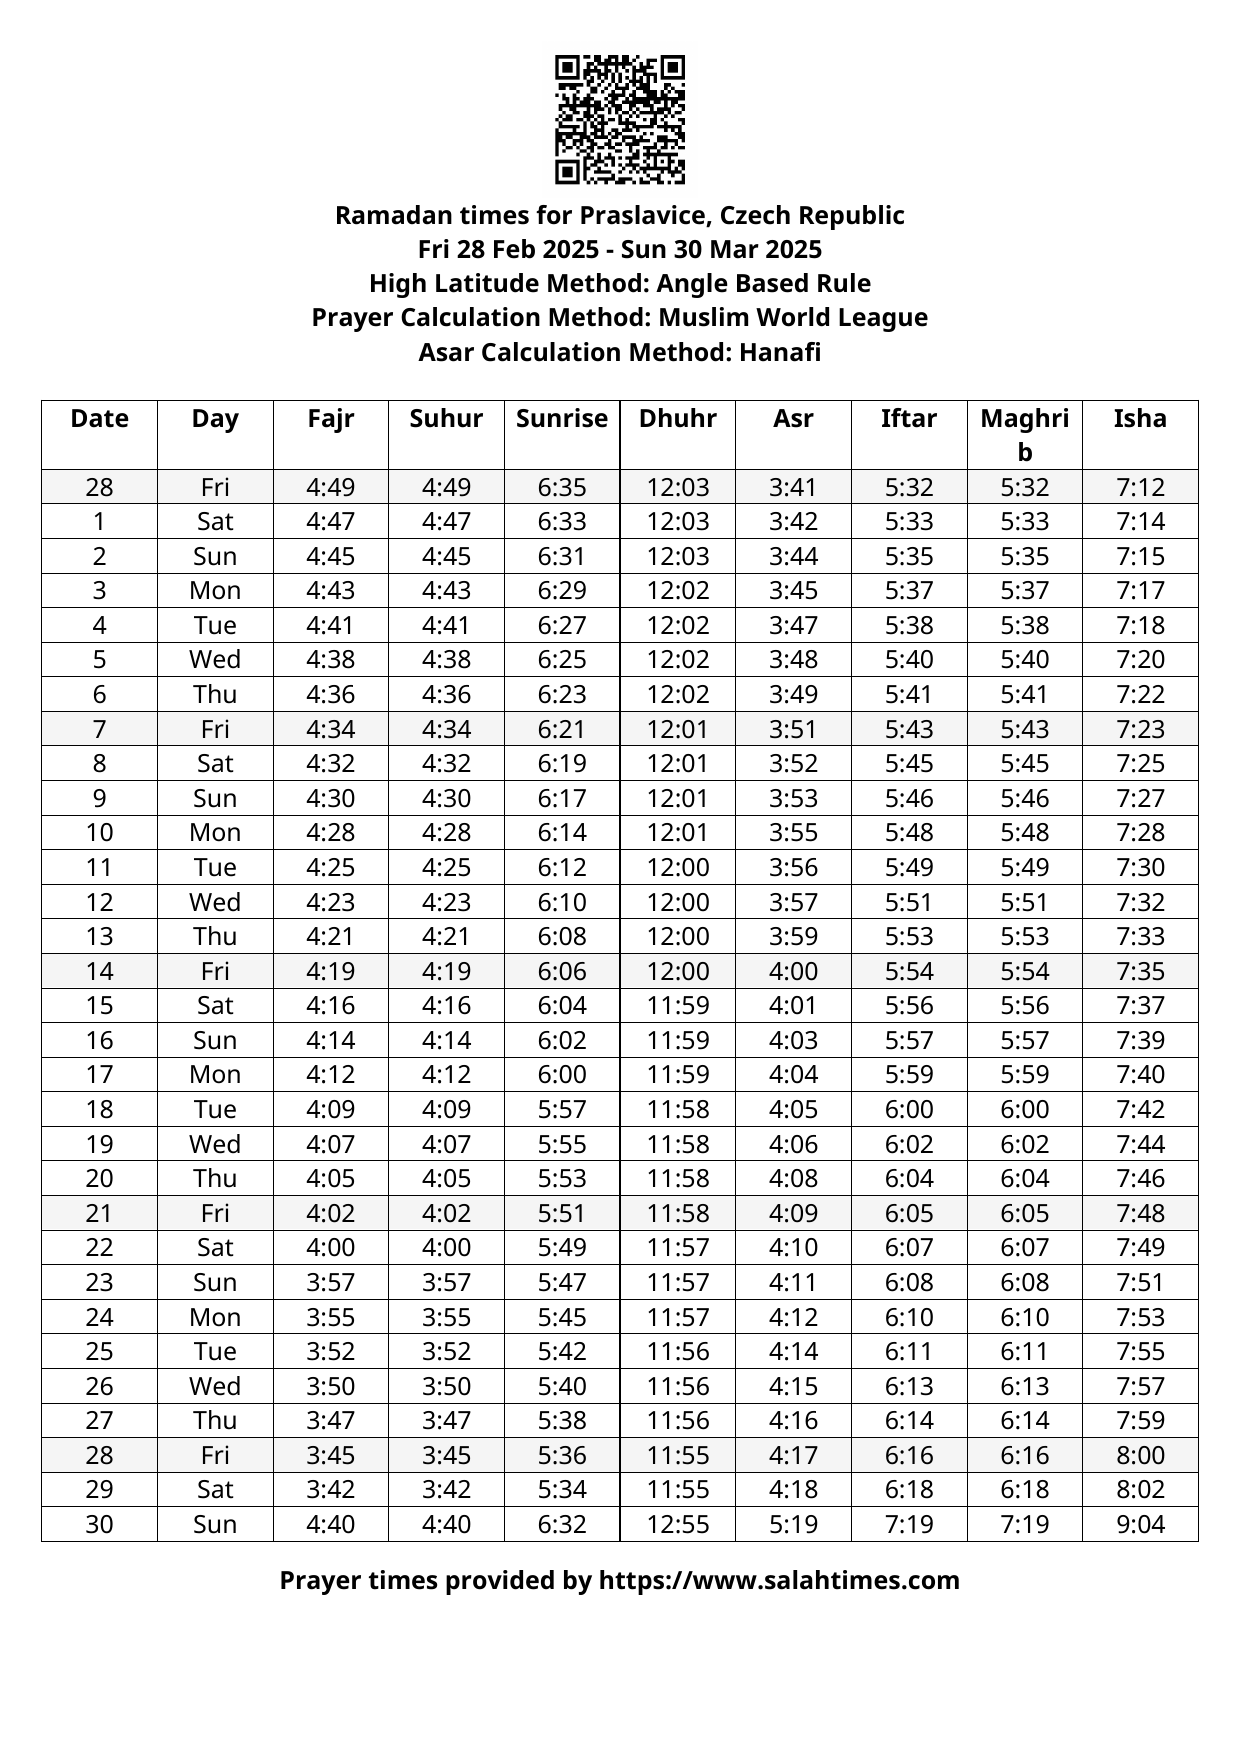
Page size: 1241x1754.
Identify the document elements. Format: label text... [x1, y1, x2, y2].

table_cell 3:42 [736, 504, 851, 538]
table_cell 4:12 [736, 1300, 851, 1333]
table_cell 12:00 [621, 850, 735, 884]
table_cell 11 [42, 850, 157, 884]
table_cell 5:46 [852, 781, 967, 814]
table_cell 3:57 [274, 1265, 388, 1299]
table_cell 6:02 [968, 1127, 1082, 1160]
table_cell 7 [42, 712, 157, 745]
table_cell 3:57 [736, 885, 851, 918]
table_cell 11:55 [621, 1438, 735, 1472]
table_cell 7:55 [1083, 1334, 1198, 1368]
table_cell 7:22 [1083, 677, 1198, 711]
table_cell 5:19 [736, 1507, 851, 1541]
table_cell 5:35 [968, 539, 1082, 572]
table_cell 4:38 [389, 643, 504, 676]
table_cell 4:05 [736, 1092, 851, 1126]
table_cell 4:17 [736, 1438, 851, 1472]
table_header Suhur [389, 401, 504, 469]
table_cell 5:53 [505, 1161, 619, 1195]
table_cell 4:30 [389, 781, 504, 814]
table_cell 4:14 [736, 1334, 851, 1368]
table_cell 5:59 [852, 1058, 967, 1091]
table_cell 16 [42, 1023, 157, 1057]
table_cell Sun [158, 539, 273, 572]
table_cell 4:16 [274, 989, 388, 1022]
table_cell 3:42 [389, 1473, 504, 1506]
table_cell 26 [42, 1369, 157, 1402]
table_cell 3:53 [736, 781, 851, 814]
table_cell 3:57 [389, 1265, 504, 1299]
table_cell 7:23 [1083, 712, 1198, 745]
table_cell 6:08 [852, 1265, 967, 1299]
table_cell 6:11 [968, 1334, 1082, 1368]
table_cell 5:51 [852, 885, 967, 918]
table_cell 3:50 [389, 1369, 504, 1402]
table_cell 21 [42, 1196, 157, 1229]
table_cell 3:52 [736, 746, 851, 780]
table_cell 6:05 [852, 1196, 967, 1229]
table_cell 12:03 [621, 470, 735, 503]
table_cell 12:02 [621, 608, 735, 642]
table_cell 4:09 [736, 1196, 851, 1229]
table_cell 4:12 [389, 1058, 504, 1091]
table_cell Tue [158, 608, 273, 642]
table_cell 10 [42, 816, 157, 849]
table_cell 6:23 [505, 677, 619, 711]
table_cell 4:11 [736, 1265, 851, 1299]
table_cell 4:28 [389, 816, 504, 849]
table_cell 12:01 [621, 816, 735, 849]
table_cell 4:00 [274, 1231, 388, 1264]
table_cell 7:39 [1083, 1023, 1198, 1057]
table_cell 12:02 [621, 677, 735, 711]
table_cell 6:13 [852, 1369, 967, 1402]
table_cell 12:01 [621, 746, 735, 780]
table_cell 22 [42, 1231, 157, 1264]
table_cell 11:57 [621, 1300, 735, 1333]
table_cell 5:46 [968, 781, 1082, 814]
table_cell 4:19 [274, 954, 388, 987]
table_cell 7:37 [1083, 989, 1198, 1022]
table_cell 12:02 [621, 643, 735, 676]
table_header Sunrise [505, 401, 619, 469]
table_cell 5:33 [968, 504, 1082, 538]
table_cell 11:57 [621, 1265, 735, 1299]
table_cell 5:54 [852, 954, 967, 987]
table_cell 1 [42, 504, 157, 538]
table_cell 5:32 [852, 470, 967, 503]
table_cell Wed [158, 643, 273, 676]
table_header Fajr [274, 401, 388, 469]
table_cell 7:28 [1083, 816, 1198, 849]
table_cell 5:51 [968, 885, 1082, 918]
table_cell 6:11 [852, 1334, 967, 1368]
table_cell 4:40 [274, 1507, 388, 1541]
table_cell 3:48 [736, 643, 851, 676]
table_cell 12:55 [621, 1507, 735, 1541]
table_cell 4:09 [389, 1092, 504, 1126]
table_cell 4:21 [274, 919, 388, 953]
table_cell 11:58 [621, 1127, 735, 1160]
table_cell 6:16 [968, 1438, 1082, 1472]
table_cell 4:15 [736, 1369, 851, 1402]
table_cell 3:45 [274, 1438, 388, 1472]
table_cell 4:45 [274, 539, 388, 572]
table_cell 5:42 [505, 1334, 619, 1368]
table_cell 5:51 [505, 1196, 619, 1229]
table_cell 12:00 [621, 919, 735, 953]
table_cell 20 [42, 1161, 157, 1195]
table_cell 11:59 [621, 1023, 735, 1057]
table_cell 11:59 [621, 989, 735, 1022]
table_cell 4:00 [736, 954, 851, 987]
text Ramadan times for Praslavice, Czech Republic [42, 198, 1198, 232]
table_cell 12:00 [621, 954, 735, 987]
table_cell 4:04 [736, 1058, 851, 1091]
table_cell 6:04 [968, 1161, 1082, 1195]
table_cell 2 [42, 539, 157, 572]
table_cell 6:04 [852, 1161, 967, 1195]
table_cell 3:52 [389, 1334, 504, 1368]
table_cell 7:15 [1083, 539, 1198, 572]
table_cell 19 [42, 1127, 157, 1160]
table_cell 5:49 [852, 850, 967, 884]
table_header Maghrib [968, 401, 1082, 469]
text High Latitude Method: Angle Based Rule [42, 266, 1198, 300]
table_cell 4:34 [389, 712, 504, 745]
table_cell 6:14 [852, 1404, 967, 1437]
table_cell 6:07 [968, 1231, 1082, 1264]
table_cell 6:04 [505, 989, 619, 1022]
table_cell 5:43 [968, 712, 1082, 745]
table_cell 4:43 [274, 574, 388, 607]
table_cell 5:38 [968, 608, 1082, 642]
table_cell 5:59 [968, 1058, 1082, 1091]
table_cell 6:19 [505, 746, 619, 780]
table_cell 6:16 [852, 1438, 967, 1472]
table_cell 11:59 [621, 1058, 735, 1091]
table_cell 7:27 [1083, 781, 1198, 814]
table_header Date [42, 401, 157, 469]
table_cell 4 [42, 608, 157, 642]
table_cell 6:18 [968, 1473, 1082, 1506]
table_cell 4:00 [389, 1231, 504, 1264]
table_cell Sun [158, 1023, 273, 1057]
table_cell Wed [158, 1127, 273, 1160]
table_cell 4:36 [389, 677, 504, 711]
table_cell Tue [158, 1334, 273, 1368]
table_cell 6:14 [968, 1404, 1082, 1437]
text Fri 28 Feb 2025 - Sun 30 Mar 2025 [42, 232, 1198, 266]
table_header Asr [736, 401, 851, 469]
table_cell 4:03 [736, 1023, 851, 1057]
table_cell 3:51 [736, 712, 851, 745]
table_cell 5:37 [968, 574, 1082, 607]
table_cell Sat [158, 504, 273, 538]
table_cell 6:29 [505, 574, 619, 607]
table_cell 12:01 [621, 712, 735, 745]
table_cell 6 [42, 677, 157, 711]
table_header Dhuhr [621, 401, 735, 469]
table_cell 5:56 [852, 989, 967, 1022]
table_cell 7:18 [1083, 608, 1198, 642]
table_cell 7:25 [1083, 746, 1198, 780]
table_cell 5:33 [852, 504, 967, 538]
table_cell Mon [158, 1058, 273, 1091]
table_cell 7:57 [1083, 1369, 1198, 1402]
table_cell 4:25 [389, 850, 504, 884]
table_cell 6:31 [505, 539, 619, 572]
table_cell 4:32 [274, 746, 388, 780]
table_cell 4:05 [389, 1161, 504, 1195]
table_cell 27 [42, 1404, 157, 1437]
table_cell 4:41 [389, 608, 504, 642]
table_cell 17 [42, 1058, 157, 1091]
table_cell 7:51 [1083, 1265, 1198, 1299]
table_cell 4:36 [274, 677, 388, 711]
table_cell 4:08 [736, 1161, 851, 1195]
table_cell 5:37 [852, 574, 967, 607]
table_cell 6:14 [505, 816, 619, 849]
table_cell 5:43 [852, 712, 967, 745]
table_cell 5:41 [852, 677, 967, 711]
table_cell 3:52 [274, 1334, 388, 1368]
text Asar Calculation Method: Hanafi [42, 334, 1198, 368]
table_cell 3:55 [389, 1300, 504, 1333]
table_cell Sat [158, 1473, 273, 1506]
table_cell 12:03 [621, 539, 735, 572]
table_cell 5:48 [852, 816, 967, 849]
table_cell 4:16 [736, 1404, 851, 1437]
table_cell 6:07 [852, 1231, 967, 1264]
table_cell Fri [158, 712, 273, 745]
table_cell 4:32 [389, 746, 504, 780]
table_cell 4:14 [389, 1023, 504, 1057]
table_cell 15 [42, 989, 157, 1022]
text Prayer Calculation Method: Muslim World League [42, 300, 1198, 334]
table_cell Fri [158, 954, 273, 987]
table_cell 4:45 [389, 539, 504, 572]
table_cell Mon [158, 816, 273, 849]
table_cell 4:30 [274, 781, 388, 814]
table_cell 3:45 [736, 574, 851, 607]
table_cell Tue [158, 1092, 273, 1126]
table_cell 7:44 [1083, 1127, 1198, 1160]
table_cell 5:45 [852, 746, 967, 780]
table_cell Fri [158, 1438, 273, 1472]
table_cell 3:55 [736, 816, 851, 849]
table_cell 7:30 [1083, 850, 1198, 884]
table_cell 7:49 [1083, 1231, 1198, 1264]
table_cell 4:05 [274, 1161, 388, 1195]
table_cell 4:41 [274, 608, 388, 642]
table_cell Sat [158, 989, 273, 1022]
table_cell 11:56 [621, 1404, 735, 1437]
table_cell 4:06 [736, 1127, 851, 1160]
table_cell 14 [42, 954, 157, 987]
table_header Day [158, 401, 273, 469]
table_cell 6:17 [505, 781, 619, 814]
table_cell 6:10 [968, 1300, 1082, 1333]
table_cell 4:09 [274, 1092, 388, 1126]
table_cell 3:47 [389, 1404, 504, 1437]
table_cell 7:59 [1083, 1404, 1198, 1437]
table_cell 5:41 [968, 677, 1082, 711]
table_cell 6:10 [852, 1300, 967, 1333]
table_cell 3:59 [736, 919, 851, 953]
table_cell 4:40 [389, 1507, 504, 1541]
table_cell Thu [158, 1404, 273, 1437]
picture [542, 41, 699, 198]
table_cell 7:19 [852, 1507, 967, 1541]
table_cell 7:46 [1083, 1161, 1198, 1195]
table_cell 12:00 [621, 885, 735, 918]
table_cell 5:36 [505, 1438, 619, 1472]
table_cell Thu [158, 919, 273, 953]
table_cell 5:32 [968, 470, 1082, 503]
table_cell 7:35 [1083, 954, 1198, 987]
table_cell 4:14 [274, 1023, 388, 1057]
table_cell 8:02 [1083, 1473, 1198, 1506]
table_cell Sun [158, 1265, 273, 1299]
table_cell 5:35 [852, 539, 967, 572]
table_cell 7:48 [1083, 1196, 1198, 1229]
table_cell 6:12 [505, 850, 619, 884]
table_cell Sat [158, 746, 273, 780]
table_cell 4:38 [274, 643, 388, 676]
table_cell 11:58 [621, 1092, 735, 1126]
table_cell Fri [158, 470, 273, 503]
table_cell 4:34 [274, 712, 388, 745]
table_cell 3:42 [274, 1473, 388, 1506]
table_cell 5:54 [968, 954, 1082, 987]
table_cell 5:57 [505, 1092, 619, 1126]
table_cell 5:40 [505, 1369, 619, 1402]
table_cell 7:42 [1083, 1092, 1198, 1126]
table_cell 4:49 [389, 470, 504, 503]
table_cell Sun [158, 781, 273, 814]
table_cell 7:17 [1083, 574, 1198, 607]
table_cell 5:45 [968, 746, 1082, 780]
table_cell 5:49 [505, 1231, 619, 1264]
table_cell 5:57 [968, 1023, 1082, 1057]
table_cell Tue [158, 850, 273, 884]
table_cell 11:56 [621, 1334, 735, 1368]
table_cell 30 [42, 1507, 157, 1541]
table_cell 6:10 [505, 885, 619, 918]
table_cell 9 [42, 781, 157, 814]
table_cell 6:21 [505, 712, 619, 745]
table_cell 3:56 [736, 850, 851, 884]
table_cell 24 [42, 1300, 157, 1333]
table_cell Thu [158, 1161, 273, 1195]
table_cell 6:08 [505, 919, 619, 953]
table_cell 6:13 [968, 1369, 1082, 1402]
table_cell 5:38 [852, 608, 967, 642]
table_cell Mon [158, 574, 273, 607]
table_cell 6:00 [968, 1092, 1082, 1126]
table_cell 5:57 [852, 1023, 967, 1057]
table_cell 7:40 [1083, 1058, 1198, 1091]
table_cell 11:56 [621, 1369, 735, 1402]
table_cell 23 [42, 1265, 157, 1299]
table_cell 12:02 [621, 574, 735, 607]
table_cell 6:02 [505, 1023, 619, 1057]
table_cell 7:19 [968, 1507, 1082, 1541]
table_cell 6:33 [505, 504, 619, 538]
table_cell 5:40 [968, 643, 1082, 676]
table_cell 9:04 [1083, 1507, 1198, 1541]
table_cell 4:07 [274, 1127, 388, 1160]
table_cell 4:49 [274, 470, 388, 503]
table_cell 8 [42, 746, 157, 780]
table_cell 12:03 [621, 504, 735, 538]
table_cell 6:05 [968, 1196, 1082, 1229]
table_cell Fri [158, 1196, 273, 1229]
table_cell 6:02 [852, 1127, 967, 1160]
table_cell 3:44 [736, 539, 851, 572]
table_cell 28 [42, 470, 157, 503]
table_cell 6:27 [505, 608, 619, 642]
table_cell 6:18 [852, 1473, 967, 1506]
table_cell 7:14 [1083, 504, 1198, 538]
table_header Iftar [852, 401, 967, 469]
table_cell 4:10 [736, 1231, 851, 1264]
table_cell Sun [158, 1507, 273, 1541]
table_cell 5:53 [968, 919, 1082, 953]
table_cell 7:33 [1083, 919, 1198, 953]
table_cell 25 [42, 1334, 157, 1368]
table_cell 11:58 [621, 1196, 735, 1229]
table_cell 4:02 [274, 1196, 388, 1229]
table_cell 5:55 [505, 1127, 619, 1160]
table_cell Mon [158, 1300, 273, 1333]
table_cell 8:00 [1083, 1438, 1198, 1472]
table_cell 4:02 [389, 1196, 504, 1229]
table_cell 6:00 [852, 1092, 967, 1126]
table_cell 13 [42, 919, 157, 953]
table_cell 28 [42, 1438, 157, 1472]
table_cell Thu [158, 677, 273, 711]
table_cell 6:00 [505, 1058, 619, 1091]
table_cell 5:49 [968, 850, 1082, 884]
table_cell 4:23 [274, 885, 388, 918]
table_cell 6:06 [505, 954, 619, 987]
table_header Isha [1083, 401, 1198, 469]
table_cell 3:50 [274, 1369, 388, 1402]
table_cell 6:35 [505, 470, 619, 503]
table_cell 4:47 [274, 504, 388, 538]
table_cell 12:01 [621, 781, 735, 814]
text Prayer times provided by https://www.salahtimes.com [42, 1563, 1198, 1597]
table_cell 3:49 [736, 677, 851, 711]
table_cell 5:45 [505, 1300, 619, 1333]
table_cell 5:53 [852, 919, 967, 953]
table_cell 4:16 [389, 989, 504, 1022]
table_cell 11:55 [621, 1473, 735, 1506]
table_cell 5:38 [505, 1404, 619, 1437]
table_cell 4:12 [274, 1058, 388, 1091]
table_cell 7:53 [1083, 1300, 1198, 1333]
table_cell 6:32 [505, 1507, 619, 1541]
table_cell 5:56 [968, 989, 1082, 1022]
table_cell Sat [158, 1231, 273, 1264]
table_cell 4:21 [389, 919, 504, 953]
table_cell 3:47 [274, 1404, 388, 1437]
table_cell 3:45 [389, 1438, 504, 1472]
table_cell 3:55 [274, 1300, 388, 1333]
table_cell Wed [158, 1369, 273, 1402]
table_cell 18 [42, 1092, 157, 1126]
table_cell Wed [158, 885, 273, 918]
table_cell 4:01 [736, 989, 851, 1022]
table_cell 4:19 [389, 954, 504, 987]
table_cell 29 [42, 1473, 157, 1506]
table_cell 5:48 [968, 816, 1082, 849]
table_cell 4:28 [274, 816, 388, 849]
table_cell 4:18 [736, 1473, 851, 1506]
table_cell 7:12 [1083, 470, 1198, 503]
table_cell 3:47 [736, 608, 851, 642]
table_cell 12 [42, 885, 157, 918]
table_cell 3 [42, 574, 157, 607]
table_cell 4:07 [389, 1127, 504, 1160]
table_cell 4:47 [389, 504, 504, 538]
table_cell 5:40 [852, 643, 967, 676]
table_cell 5 [42, 643, 157, 676]
table_cell 3:41 [736, 470, 851, 503]
table_cell 7:20 [1083, 643, 1198, 676]
table_cell 4:25 [274, 850, 388, 884]
table_cell 4:23 [389, 885, 504, 918]
table_cell 6:08 [968, 1265, 1082, 1299]
table_cell 11:57 [621, 1231, 735, 1264]
table_cell 5:47 [505, 1265, 619, 1299]
table_cell 4:43 [389, 574, 504, 607]
table_cell 5:34 [505, 1473, 619, 1506]
table_cell 6:25 [505, 643, 619, 676]
table_cell 11:58 [621, 1161, 735, 1195]
table_cell 7:32 [1083, 885, 1198, 918]
